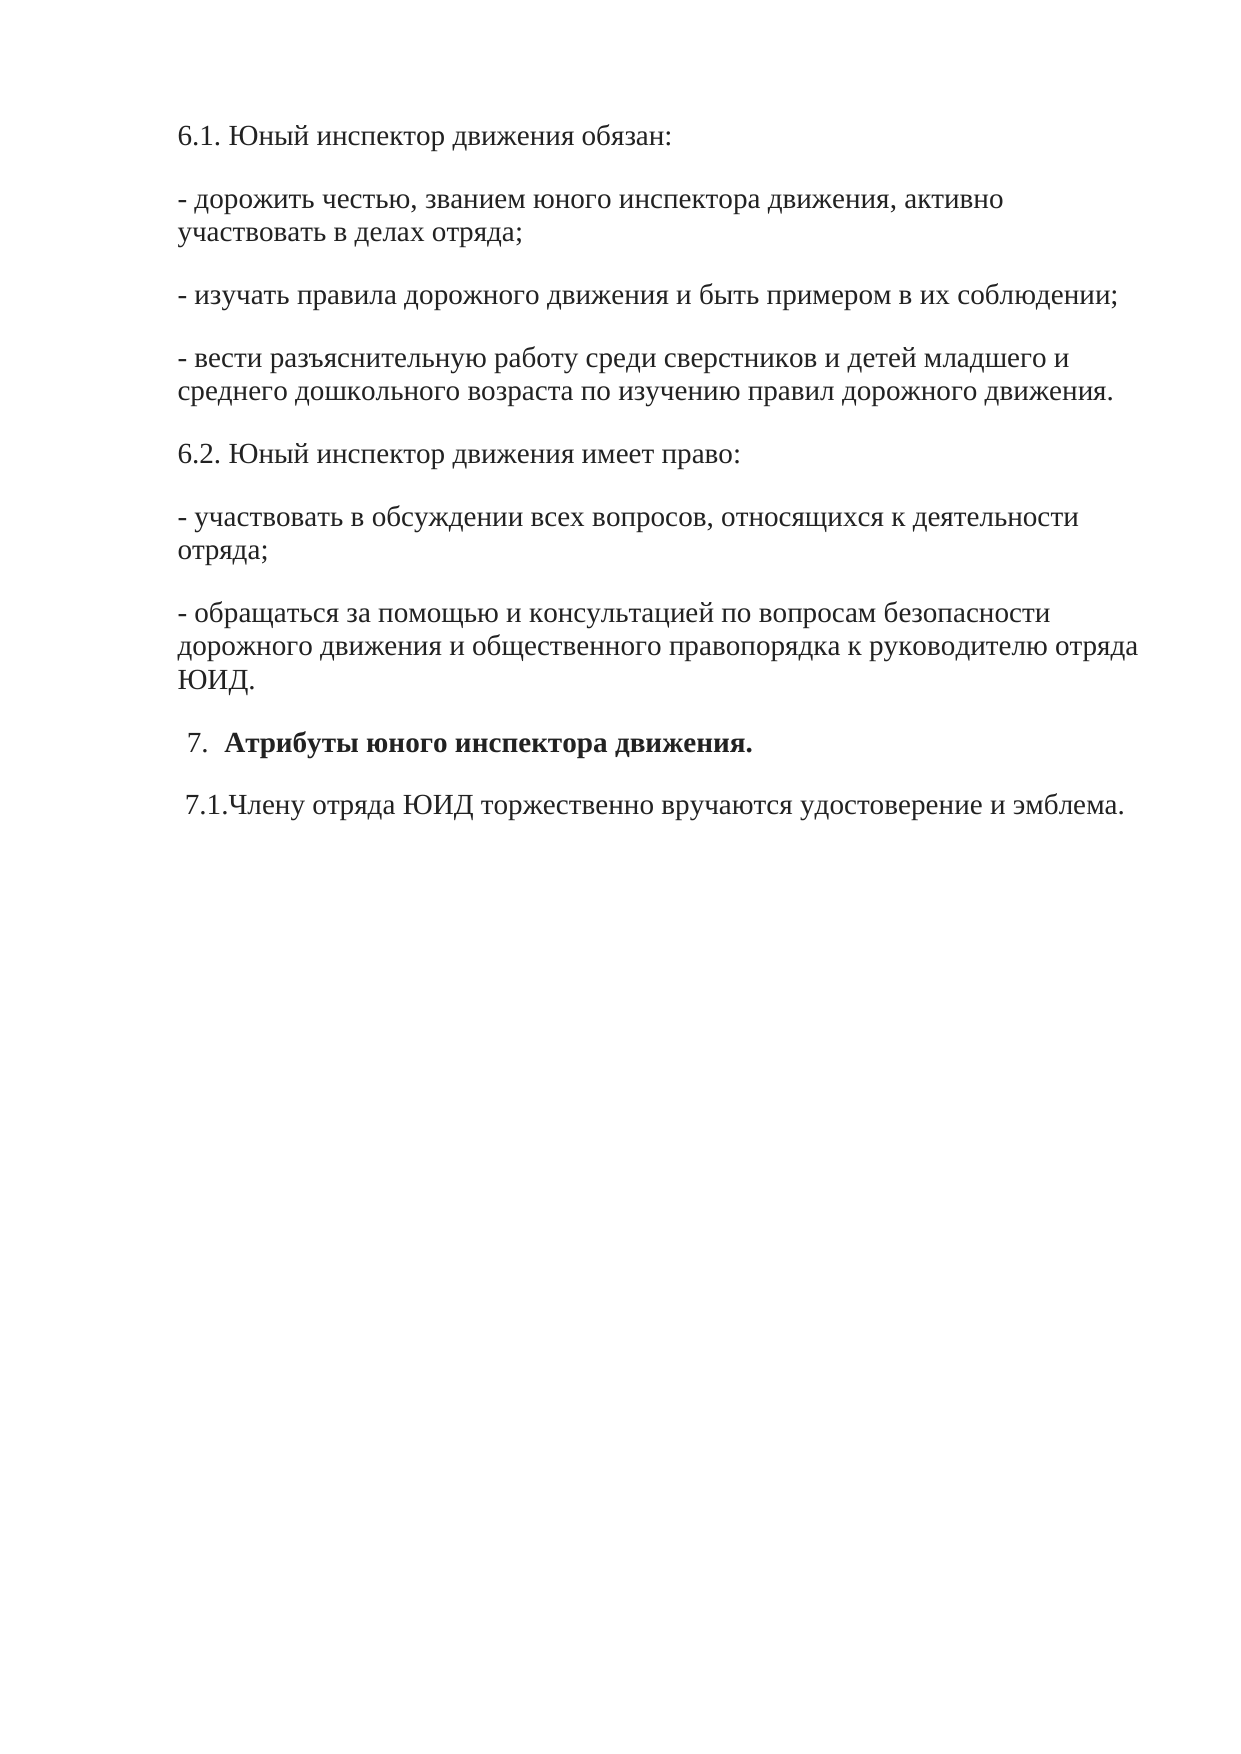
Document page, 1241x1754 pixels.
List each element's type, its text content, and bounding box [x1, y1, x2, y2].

text - изучать правила дорожного движения и быть примером в их соблюдении; [177, 277, 1152, 311]
text 6.2. Юный инспектор движения имеет право: [177, 436, 1152, 469]
text - вести разъяснительную работу среди сверстников и детей младшего и среднего дошкольного возраста по изучению правил дорожного движения. [177, 340, 1152, 407]
text - участвовать в обсуждении всех вопросов, относящихся к деятельности отряда; [177, 499, 1152, 566]
text 7.1.Члену отряда ЮИД торжественно вручаются удостоверение и эмблема. [177, 787, 1152, 821]
text 6.1. Юный инспектор движения обязан: [177, 118, 1152, 152]
text - обращаться за помощью и консультацией по вопросам безопасности дорожного движения и общественного правопорядка к руководителю отряда ЮИД. [177, 595, 1152, 696]
list Атрибуты юного инспектора движения. [187, 725, 1152, 758]
text - дорожить честью, званием юного инспектора движения, активно участвовать в делах отряда; [177, 181, 1152, 248]
